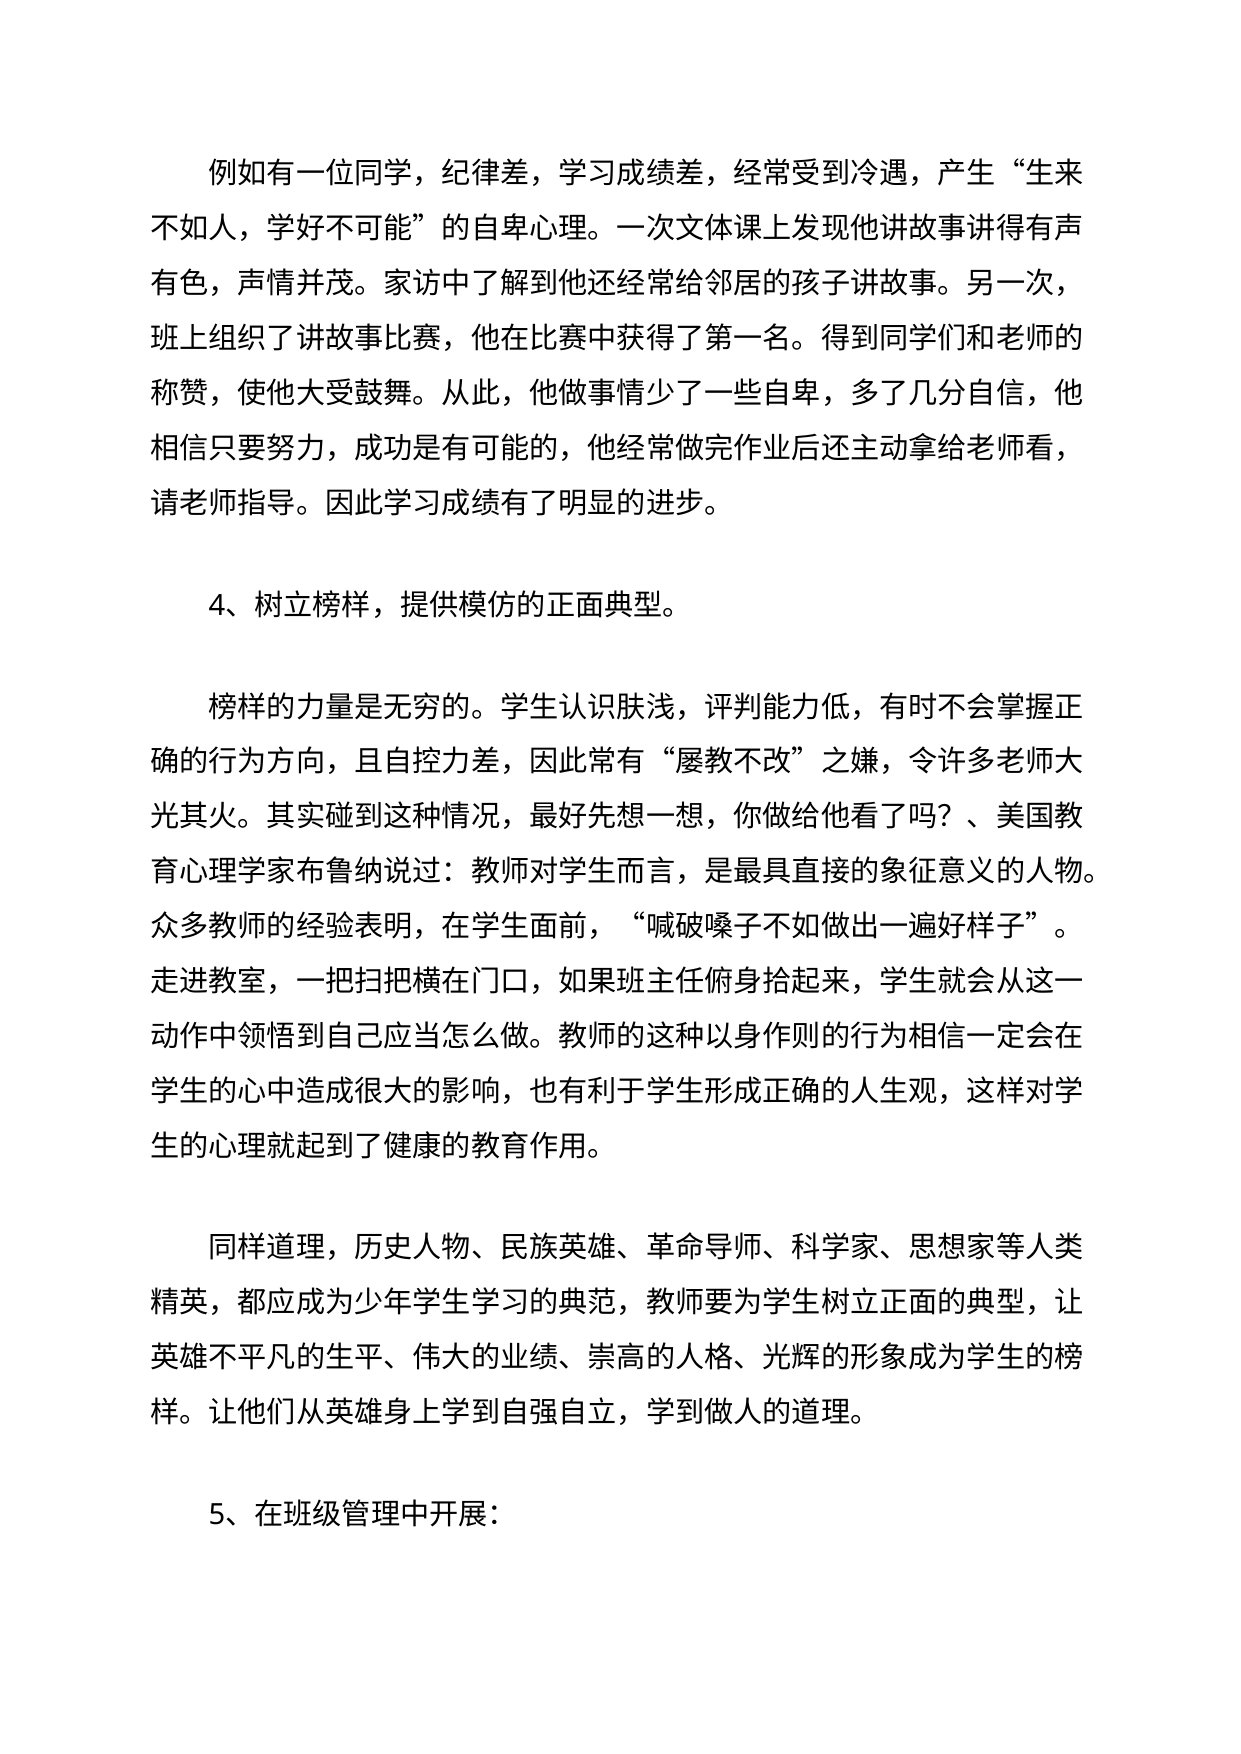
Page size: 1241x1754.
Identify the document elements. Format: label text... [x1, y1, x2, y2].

text 同样道理，历史人物、民族英雄、革命导师、科学家、思想家等人类精英，都应成为少年学生学习的典范，教师要为学生树立正面的典型，让英雄不平凡的生平、伟大的业绩、崇高的人格、光辉的形象成为学生的榜样。让他们从英雄身上学到自强自立，学到做人的道理。 [150, 1224, 1090, 1431]
text 例如有一位同学，纪律差，学习成绩差，经常受到冷遇，产生“生来不如人，学好不可能”的自卑心理。一次文体课上发现他讲故事讲得有声有色，声情并茂。家访中了解到他还经常给邻居的孩子讲故事。另一次，班上组织了讲故事比赛，他在比赛中获得了第一名。得到同学们和老师的称赞，使他大受鼓舞。从此，他做事情少了一些自卑，多了几分自信，他相信只要努力，成功是有可能的，他经常做完作业后还主动拿给老师看，请老师指导。因此学习成绩有了明显的进步。 [150, 150, 1090, 522]
text 5、在班级管理中开展： [150, 1491, 1090, 1533]
text 4、树立榜样，提供模仿的正面典型。 [150, 581, 1090, 623]
text 榜样的力量是无穷的。学生认识肤浅，评判能力低，有时不会掌握正确的行为方向，且自控力差，因此常有“屡教不改”之嫌，令许多老师大光其火。其实碰到这种情况，最好先想一想，你做给他看了吗？、美国教育心理学家布鲁纳说过：教师对学生而言，是最具直接的象征意义的人物。众多教师的经验表明，在学生面前，“喊破嗓子不如做出一遍好样子”。走进教室，一把扫把横在门口，如果班主任俯身拾起来，学生就会从这一动作中领悟到自己应当怎么做。教师的这种以身作则的行为相信一定会在学生的心中造成很大的影响，也有利于学生形成正确的人生观，这样对学生的心理就起到了健康的教育作用。 [150, 683, 1090, 1164]
